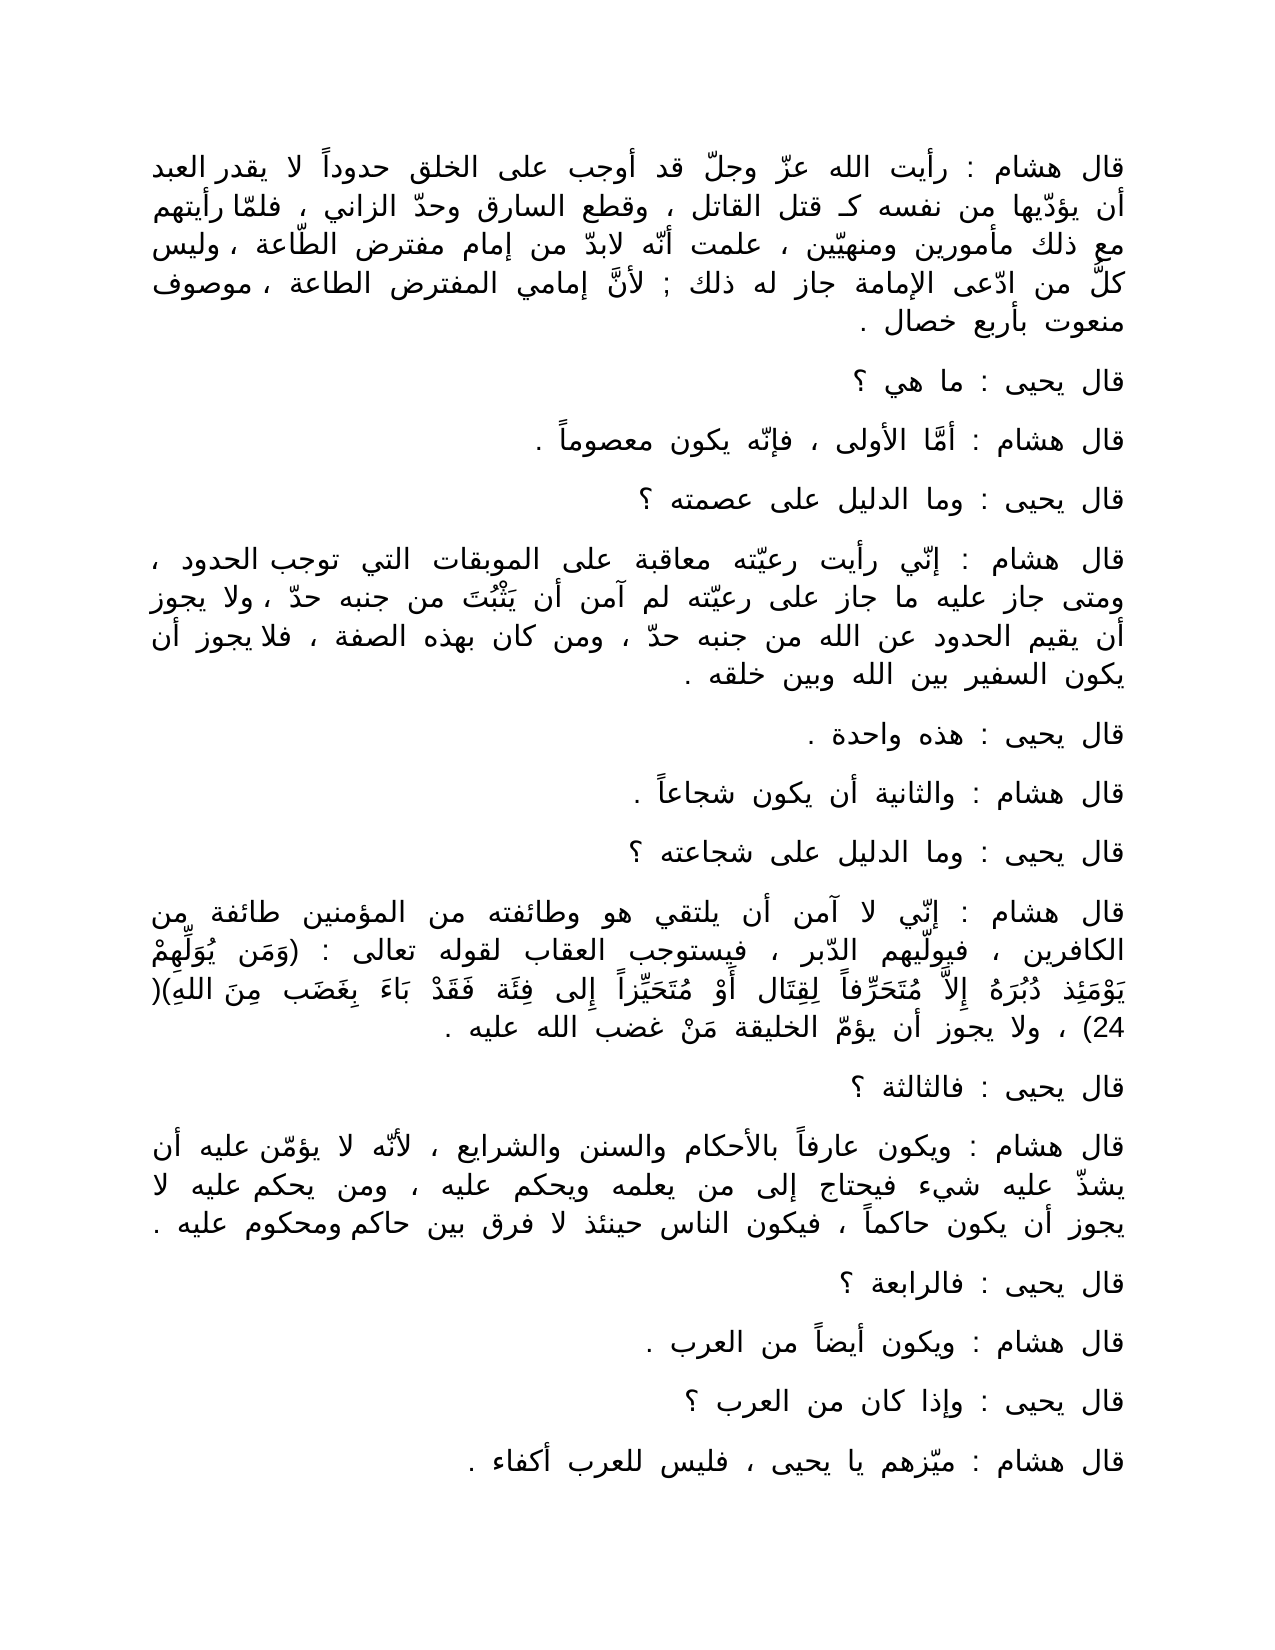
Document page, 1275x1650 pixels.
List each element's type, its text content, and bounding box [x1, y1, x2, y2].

text قال هشام : والثانية أن يكون شجاعاً . [150, 776, 1125, 809]
text قال هشام : ويكون أيضاً من العرب . [150, 1325, 1125, 1358]
text قال هشام : ميّزهم يا يحيى ، فليس للعرب أكفاء . [150, 1444, 1125, 1477]
text قال هشام : إنّي لا آمن أن يلتقي هو وطائفته من المؤمنين طائفة من الكافرين ، فيولّيهم الدّبر ، فيستوجب العقاب لقوله تعالى : (وَمَن يُوَلِّهِمْ يَوْمَئِذ دُبُرَهُ إِلاَّ مُتَحَرِّفاً لِقِتَال أَوْ مُتَحَيِّزاً إِلى فِئَة فَقَدْ بَاءَ بِغَضَب مِنَ اللهِ)(24) ، ولا يجوز أن يؤمّ الخليقة مَنْ غضب الله عليه . [150, 895, 1125, 1044]
text قال يحيى : وإذا كان من العرب ؟ [150, 1384, 1125, 1418]
text قال يحيى : فالرابعة ؟ [150, 1266, 1125, 1299]
text قال هشام : ويكون عارفاً بالأحكام والسنن والشرايع ، لأنّه لا يؤمّن عليه أن يشذّ عليه شيء فيحتاج إلى من يعلمه ويحكم عليه ، ومن يحكم عليه لا يجوز أن يكون حاكماً ، فيكون الناس حينئذ لا فرق بين حاكم ومحكوم عليه . [150, 1129, 1125, 1240]
text قال يحيى : ما هي ؟ [150, 363, 1125, 397]
text قال هشام : رأيت الله عزّ وجلّ قد أوجب على الخلق حدوداً لا يقدر العبد أن يؤدّيها من نفسه كـ قتل القاتل ، وقطع السارق وحدّ الزاني ، فلمّا رأيتهم مع ذلك مأمورين ومنهيّين ، علمت أنّه لابدّ من إمام مفترض الطّاعة ، وليس كلُّ من ادّعى الإمامة جاز له ذلك ; لأنَّ إمامي المفترض الطاعة ، موصوف منعوت بأربع خصال . [150, 150, 1125, 338]
text قال يحيى : وما الدليل على شجاعته ؟ [150, 835, 1125, 869]
text قال هشام : أمَّا الأولى ، فإنّه يكون معصوماً . [150, 423, 1125, 456]
text قال يحيى : هذه واحدة . [150, 717, 1125, 750]
text قال يحيى : فالثالثة ؟ [150, 1070, 1125, 1103]
text قال هشام : إنّي رأيت رعيّته معاقبة على الموبقات التي توجب الحدود ، ومتى جاز عليه ما جاز على رعيّته لم آمن أن يَثْبُتَ من جنبه حدّ ، ولا يجوز أن يقيم الحدود عن الله من جنبه حدّ ، ومن كان بهذه الصفة ، فلا يجوز أن يكون السفير بين الله وبين خلقه . [150, 542, 1125, 691]
text قال يحيى : وما الدليل على عصمته ؟ [150, 482, 1125, 516]
